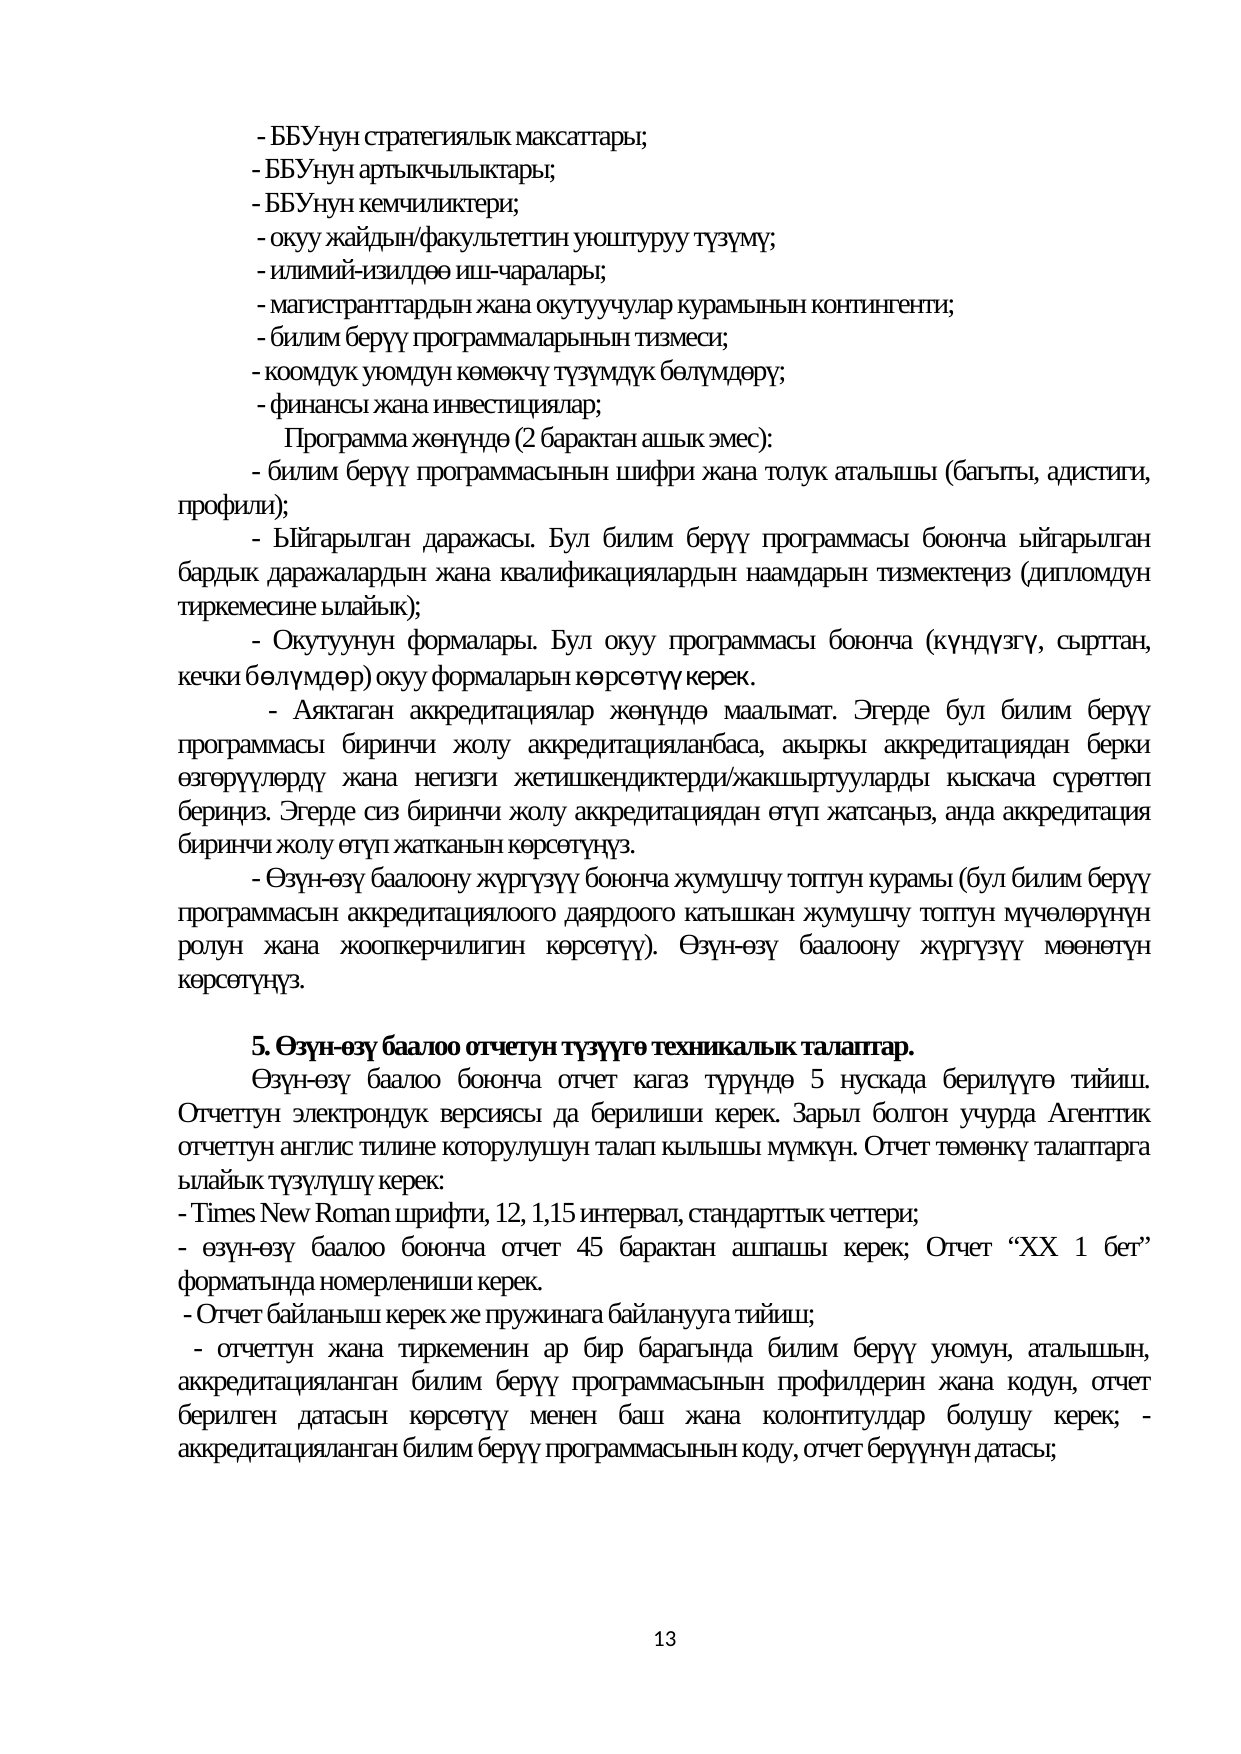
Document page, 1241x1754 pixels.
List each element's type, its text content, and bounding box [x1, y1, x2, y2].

text - отчеттун жана тиркеменин ар бир барагында билим берүү уюмун, аталышын, аккредитацияланган билим берүү программасынын профилдерин жана кодун, отчет берилген датасын көрсөтүү менен баш жана колонтитулдар болушу керек; - аккредитацияланган билим берүү программасынын коду, отчет берүүнүн датасы; [177, 1330, 1152, 1464]
text - билим берүү программасынын шифри жана толук аталышы (багыты, адистиги, профили); [177, 453, 1152, 521]
text - илимий-изилдөө иш-чаралары; [177, 252, 1152, 286]
text - билим берүү программаларынын тизмеси; [177, 319, 1152, 353]
text - окуу жайдын/факультеттин уюштуруу түзүмү; [177, 219, 1152, 252]
text - магистранттардын жана окутуучулар курамынын контингенти; [177, 286, 1152, 319]
text Программа жөнүндө (2 барактан ашык эмес): [177, 420, 1152, 453]
text - ББУнун кемчиликтери; [177, 185, 1152, 219]
text Өзүн-өзү баалоо боюнча отчет кагаз түрүндө 5 нускада берилүүгө тийиш. Отчеттун электрондук версиясы да берилиши керек. Зарыл болгон учурда Агенттик отчеттун англис тилине которулушун талап кылышы мүмкүн. Отчет төмөнкү талаптарга ылайык түзүлүшү керек: [177, 1061, 1152, 1196]
text - ББУнун стратегиялык максаттары; [177, 118, 1152, 152]
text - Ɵзүн-өзү баалоону жүргүзүү боюнча жумушчу топтун курамы (бул билим берүү программасын аккредитациялоого даярдоого катышкан жумушчу топтун мүчөлөрүнүн ролун жана жоопкерчилигин көрсөтүү). Өзүн-өзү баалоону жүргүзүү мөөнөтүн көрсөтүңүз. [177, 860, 1152, 994]
text - өзүн-өзү баалоо боюнча отчет 45 барактан ашпашы керек; Отчет “XX 1 бет” форматында номерлениши керек. [177, 1229, 1152, 1296]
text - коомдук уюмдун көмөкчү түзүмдүк бөлүмдөрү; [177, 353, 1152, 386]
text - Окутуунун формалары. Бул окуу программасы боюнча (күндүзгү, сырттан, кечки бѳлүмдѳр) окуу формаларын кѳрсѳтүү керек. [177, 621, 1152, 692]
text - Аяктаган аккредитациялар жөнүндө маалымат. Эгерде бул билим берүү программасы биринчи жолу аккредитацияланбаса, акыркы аккредитациядан берки өзгөрүүлөрдү жана негизги жетишкендиктерди/жакшыртууларды кыскача сүрөттөп бериңиз. Эгерде сиз биринчи жолу аккредитациядан өтүп жатсаңыз, анда аккредитация биринчи жолу өтүп жатканын көрсөтүңүз. [177, 692, 1152, 860]
text - Отчет байланыш керек же пружинага байланууга тийиш; [177, 1296, 1152, 1330]
text - Ыйгарылган даражасы. Бул билим берүү программасы боюнча ыйгарылган бардык даражалардын жана квалификациялардын наамдарын тизмектеңиз (дипломдун тиркемесине ылайык); [177, 521, 1152, 621]
text - финансы жана инвестициялар; [177, 386, 1152, 420]
text - Times New Roman шрифти, 12, 1,15 интервал, стандарттык четтери; [177, 1196, 1152, 1229]
text 5. Өзүн-өзү баалоо отчетун түзүүгө техникалык талаптар. [177, 1028, 1152, 1061]
text - ББУнун артыкчылыктары; [177, 152, 1152, 185]
